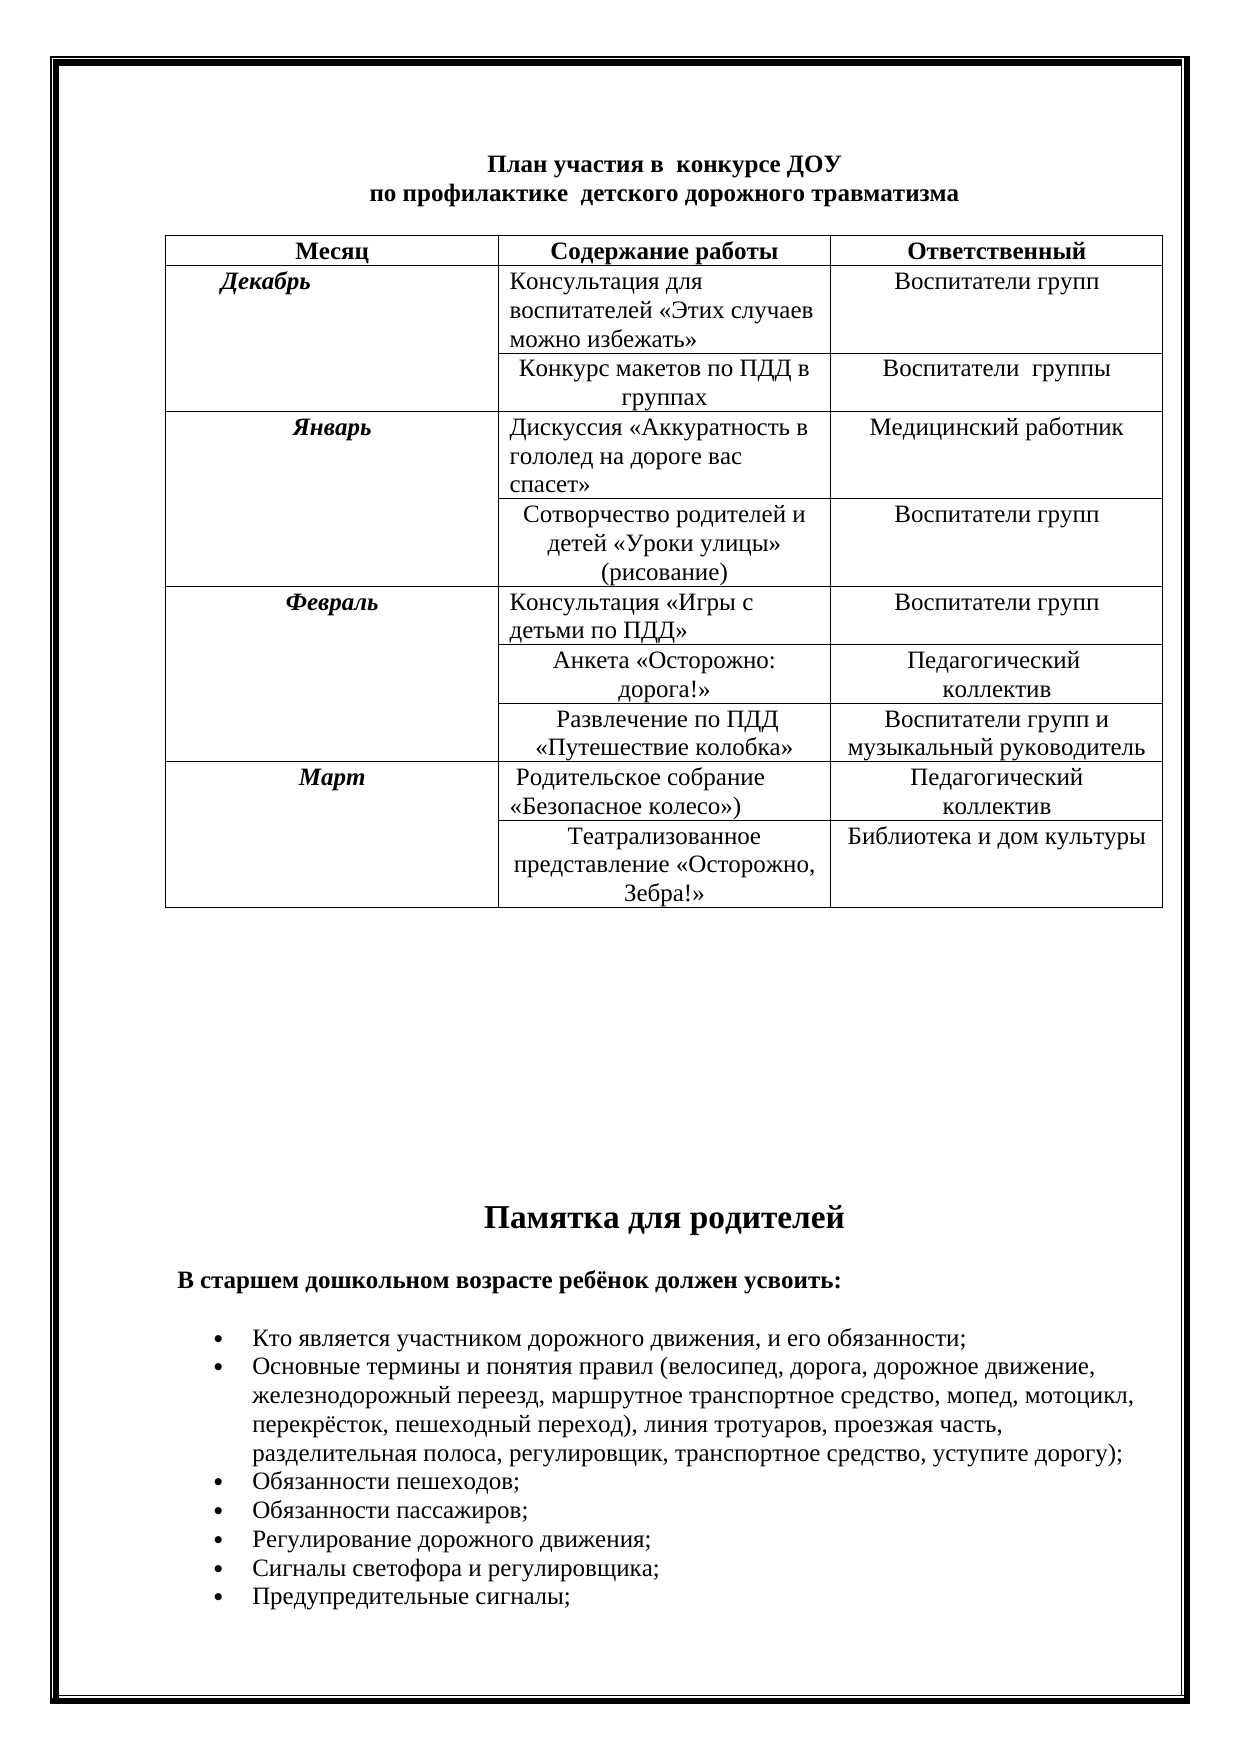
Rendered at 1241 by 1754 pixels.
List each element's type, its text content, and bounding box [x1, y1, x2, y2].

table_cell Педагогический коллектив [831, 762, 1162, 820]
table_cell Консультация для воспитателей «Этих случаев можно избежать» [499, 266, 830, 352]
table_cell Медицинский работник [831, 412, 1162, 498]
table_cell Воспитатели группы [831, 354, 1162, 411]
table_cell Театрализованное представление «Осторожно, Зебра!» [499, 821, 830, 907]
table_cell Конкурс макетов по ПДД в группах [499, 354, 830, 411]
table_cell Воспитатели групп и музыкальный руководитель [831, 704, 1162, 761]
table_cell Консультация «Игры с детьми по ПДД» [499, 587, 830, 644]
table_header Содержание работы [499, 236, 830, 265]
table_cell Февраль [166, 587, 498, 761]
table_cell Январь [166, 412, 498, 586]
list Сигналы светофора и регулировщика; [214, 1553, 1152, 1581]
table_cell Анкета «Осторожно: дорога!» [499, 645, 830, 703]
list Обязанности пассажиров; [214, 1495, 1152, 1524]
table_cell Сотворчество родителей и детей «Уроки улицы» (рисование) [499, 499, 830, 586]
list Основные термины и понятия правил (велосипед, дорога, дорожное движение, железнодорожный переезд, маршрутное транспортное средство, мопед, мотоцикл, перекрёсток, пешеходный переход), линия тротуаров, проезжая часть, разделительная полоса, регулировщик, транспортное средство, уступите дорогу); [214, 1351, 1152, 1466]
table_cell Дискуссия «Аккуратность в гололед на дороге вас спасет» [499, 412, 830, 498]
table_cell Декабрь [166, 266, 498, 411]
table_header Ответственный [831, 236, 1162, 265]
table_cell Педагогический коллектив [831, 645, 1162, 703]
text Памятка для родителей [177, 1197, 1152, 1236]
table_cell Родительское собрание «Безопасное колесо») [499, 762, 830, 820]
table_cell Библиотека и дом культуры [831, 821, 1162, 907]
table_cell Март [166, 762, 498, 907]
table_cell Воспитатели групп [831, 499, 1162, 586]
text по профилактике детского дорожного травматизма [177, 178, 1152, 207]
table_header Месяц [166, 236, 498, 265]
list Регулирование дорожного движения; [214, 1524, 1152, 1553]
text План участия в конкурсе ДОУ [177, 149, 1152, 178]
list Обязанности пешеходов; [214, 1466, 1152, 1495]
list Кто является участником дорожного движения, и его обязанности; [214, 1323, 1152, 1351]
table_cell Развлечение по ПДД «Путешествие колобка» [499, 704, 830, 761]
text В старшем дошкольном возрасте ребёнок должен усвоить: [177, 1265, 1152, 1293]
table_cell Воспитатели групп [831, 266, 1162, 352]
table_cell Воспитатели групп [831, 587, 1162, 644]
list Предупредительные сигналы; [214, 1581, 1152, 1610]
